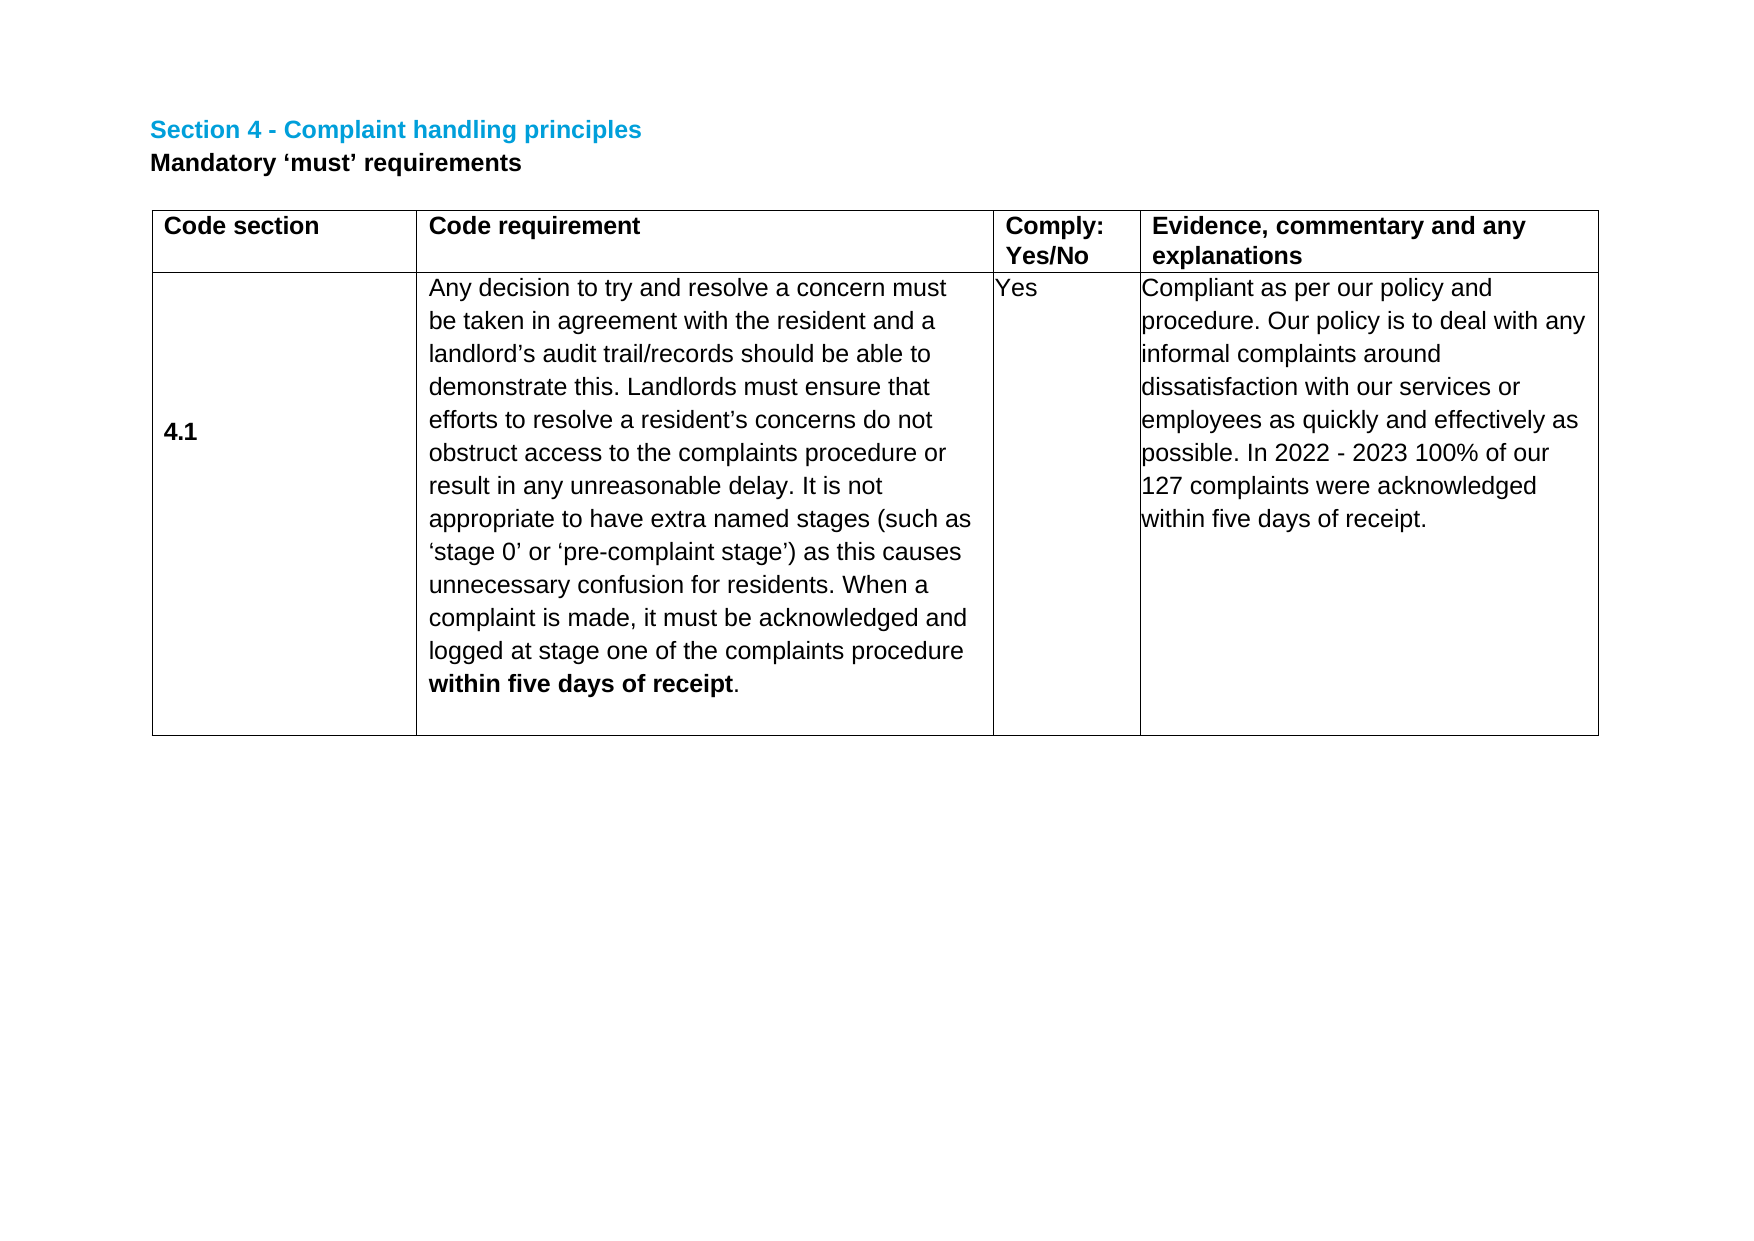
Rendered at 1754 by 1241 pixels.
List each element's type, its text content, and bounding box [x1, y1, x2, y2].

table_header Comply: Yes/No [994, 211, 1140, 272]
table_cell Compliant as per our policy and procedure. Our policy is to deal with any informal complaints around dissatisfaction with our services or employees as quickly and effectively as possible. In 2022 - 2023 100% of our 127 complaints were acknowledged within five days of receipt. [1141, 273, 1598, 735]
table_cell Any decision to try and resolve a concern must be taken in agreement with the resident and a landlord’s audit trail/records should be able to demonstrate this. Landlords must ensure that efforts to resolve a resident’s concerns do not obstruct access to the complaints procedure or result in any unreasonable delay. It is not appropriate to have extra named stages (such as ‘stage 0’ or ‘pre-complaint stage’) as this causes unnecessary confusion for residents. When a complaint is made, it must be acknowledged and logged at stage one of the complaints procedure within five days of receipt. [417, 273, 993, 735]
table_header Evidence, commentary and any explanations [1141, 211, 1598, 272]
table_cell Yes [994, 273, 1140, 735]
text Section 4 - Complaint handling principles Mandatory ‘must’ requirements [150, 114, 695, 176]
table_header Code section [153, 211, 416, 272]
table_cell 4.1 [153, 273, 416, 735]
table_header Code requirement [417, 211, 993, 272]
